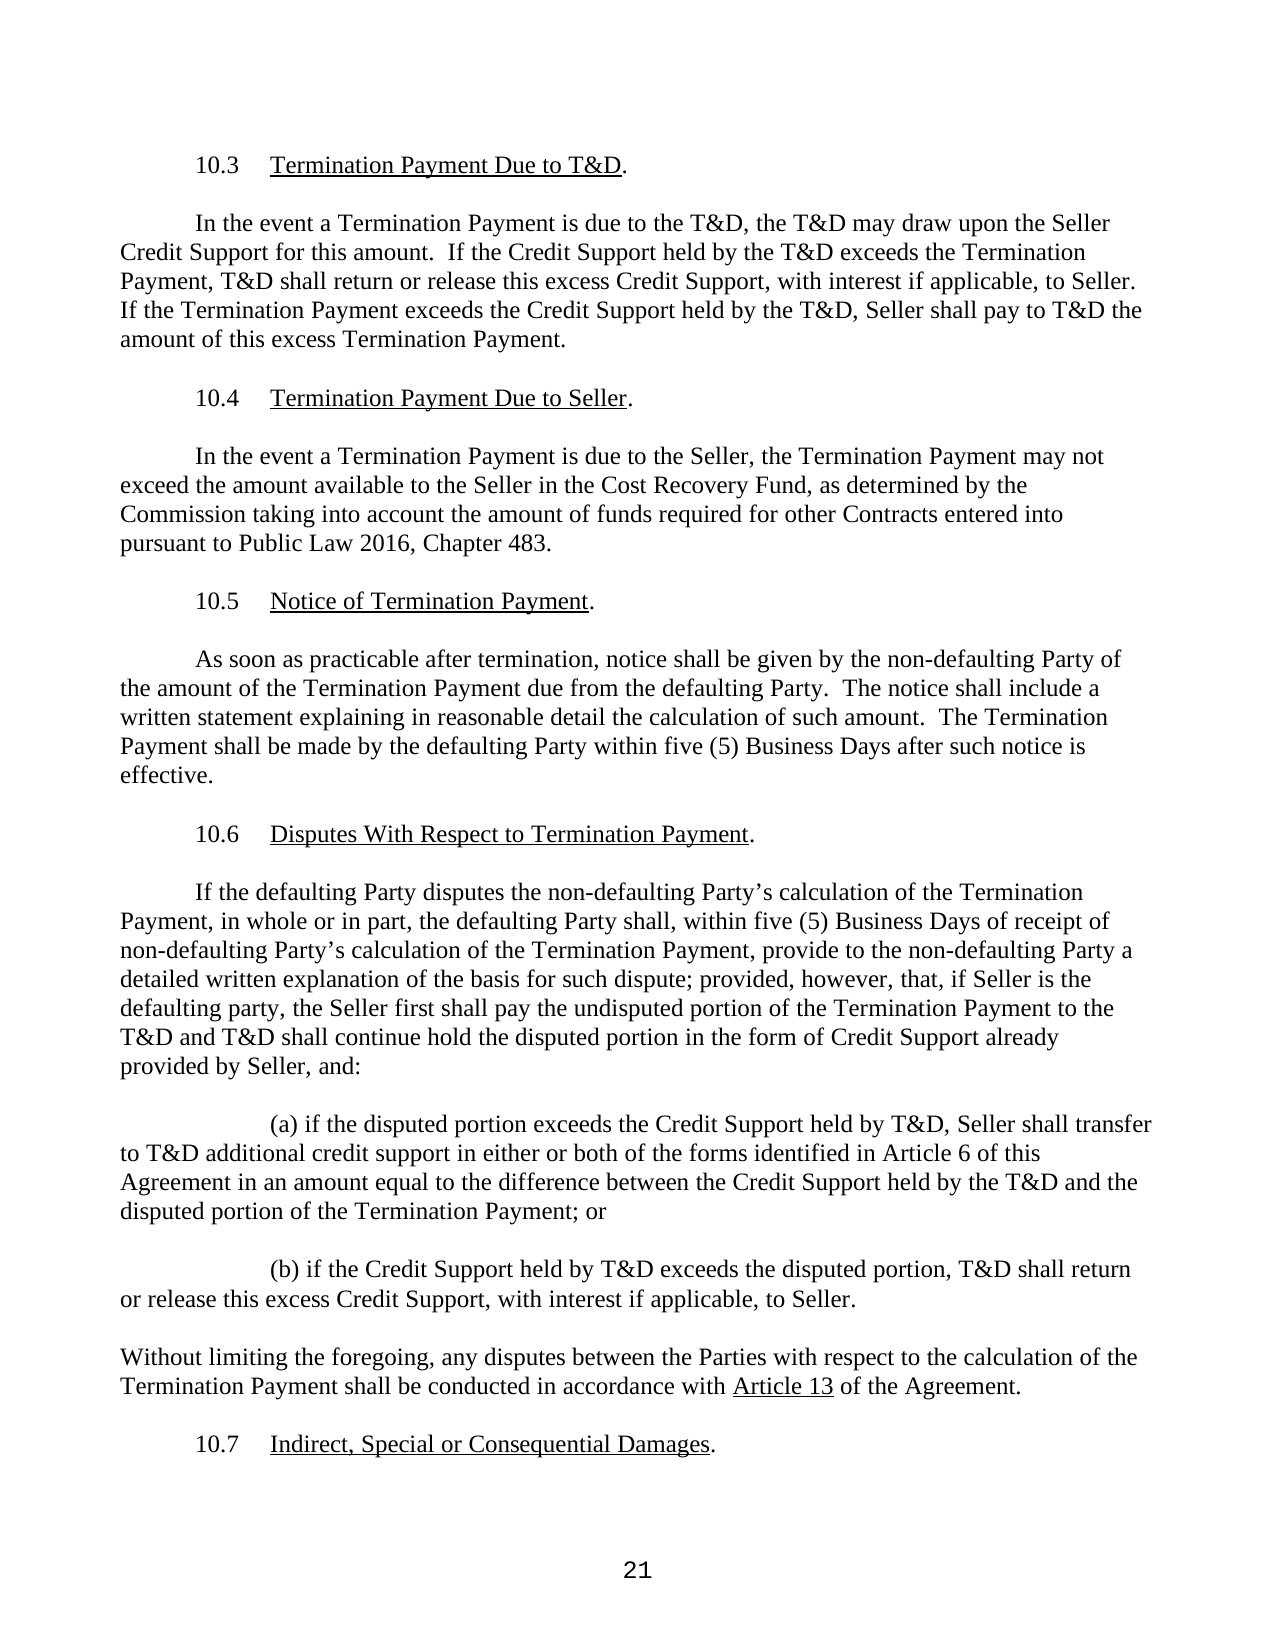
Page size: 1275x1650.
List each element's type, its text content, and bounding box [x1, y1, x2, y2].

text (a) if the disputed portion exceeds the Credit Support held by T&D, Seller shall transfer to T&D additional credit support in either or both of the forms identified in Article 6 of this Agreement in an amount equal to the difference between the Credit Support held by the T&D and the disputed portion of the Termination Payment; or [120, 1109, 1155, 1225]
text 10.3 Termination Payment Due to T&D. [120, 150, 1155, 179]
text 10.5 Notice of Termination Payment. [120, 586, 1155, 615]
text If the defaulting Party disputes the non-defaulting Party’s calculation of the Termination Payment, in whole or in part, the defaulting Party shall, within five (5) Business Days of receipt of non-defaulting Party’s calculation of the Termination Payment, provide to the non-defaulting Party a detailed written explanation of the basis for such dispute; provided, however, that, if Seller is the defaulting party, the Seller first shall pay the undisputed portion of the Termination Payment to the T&D and T&D shall continue hold the disputed portion in the form of Credit Support already provided by Seller, and: [120, 877, 1155, 1080]
text In the event a Termination Payment is due to the Seller, the Termination Payment may not exceed the amount available to the Seller in the Cost Recovery Fund, as determined by the Commission taking into account the amount of funds required for other Contracts entered into pursuant to Public Law 2016, Chapter 483. [120, 441, 1155, 557]
text 10.4 Termination Payment Due to Seller. [120, 382, 1155, 412]
text (b) if the Credit Support held by T&D exceeds the disputed portion, T&D shall return or release this excess Credit Support, with interest if applicable, to Seller. [120, 1254, 1155, 1312]
text Without limiting the foregoing, any disputes between the Parties with respect to the calculation of the Termination Payment shall be conducted in accordance with Article 13 of the Agreement. [120, 1342, 1155, 1400]
text 10.7 Indirect, Special or Consequential Damages. [120, 1429, 1155, 1458]
text As soon as practicable after termination, notice shall be given by the non-defaulting Party of the amount of the Termination Payment due from the defaulting Party. The notice shall include a written statement explaining in reasonable detail the calculation of such amount. The Termination Payment shall be made by the defaulting Party within five (5) Business Days after such notice is effective. [120, 644, 1155, 789]
text In the event a Termination Payment is due to the T&D, the T&D may draw upon the Seller Credit Support for this amount. If the Credit Support held by the T&D exceeds the Termination Payment, T&D shall return or release this excess Credit Support, with interest if applicable, to Seller. If the Termination Payment exceeds the Credit Support held by the T&D, Seller shall pay to T&D the amount of this excess Termination Payment. [120, 208, 1155, 353]
text 10.6 Disputes With Respect to Termination Payment. [120, 818, 1155, 847]
